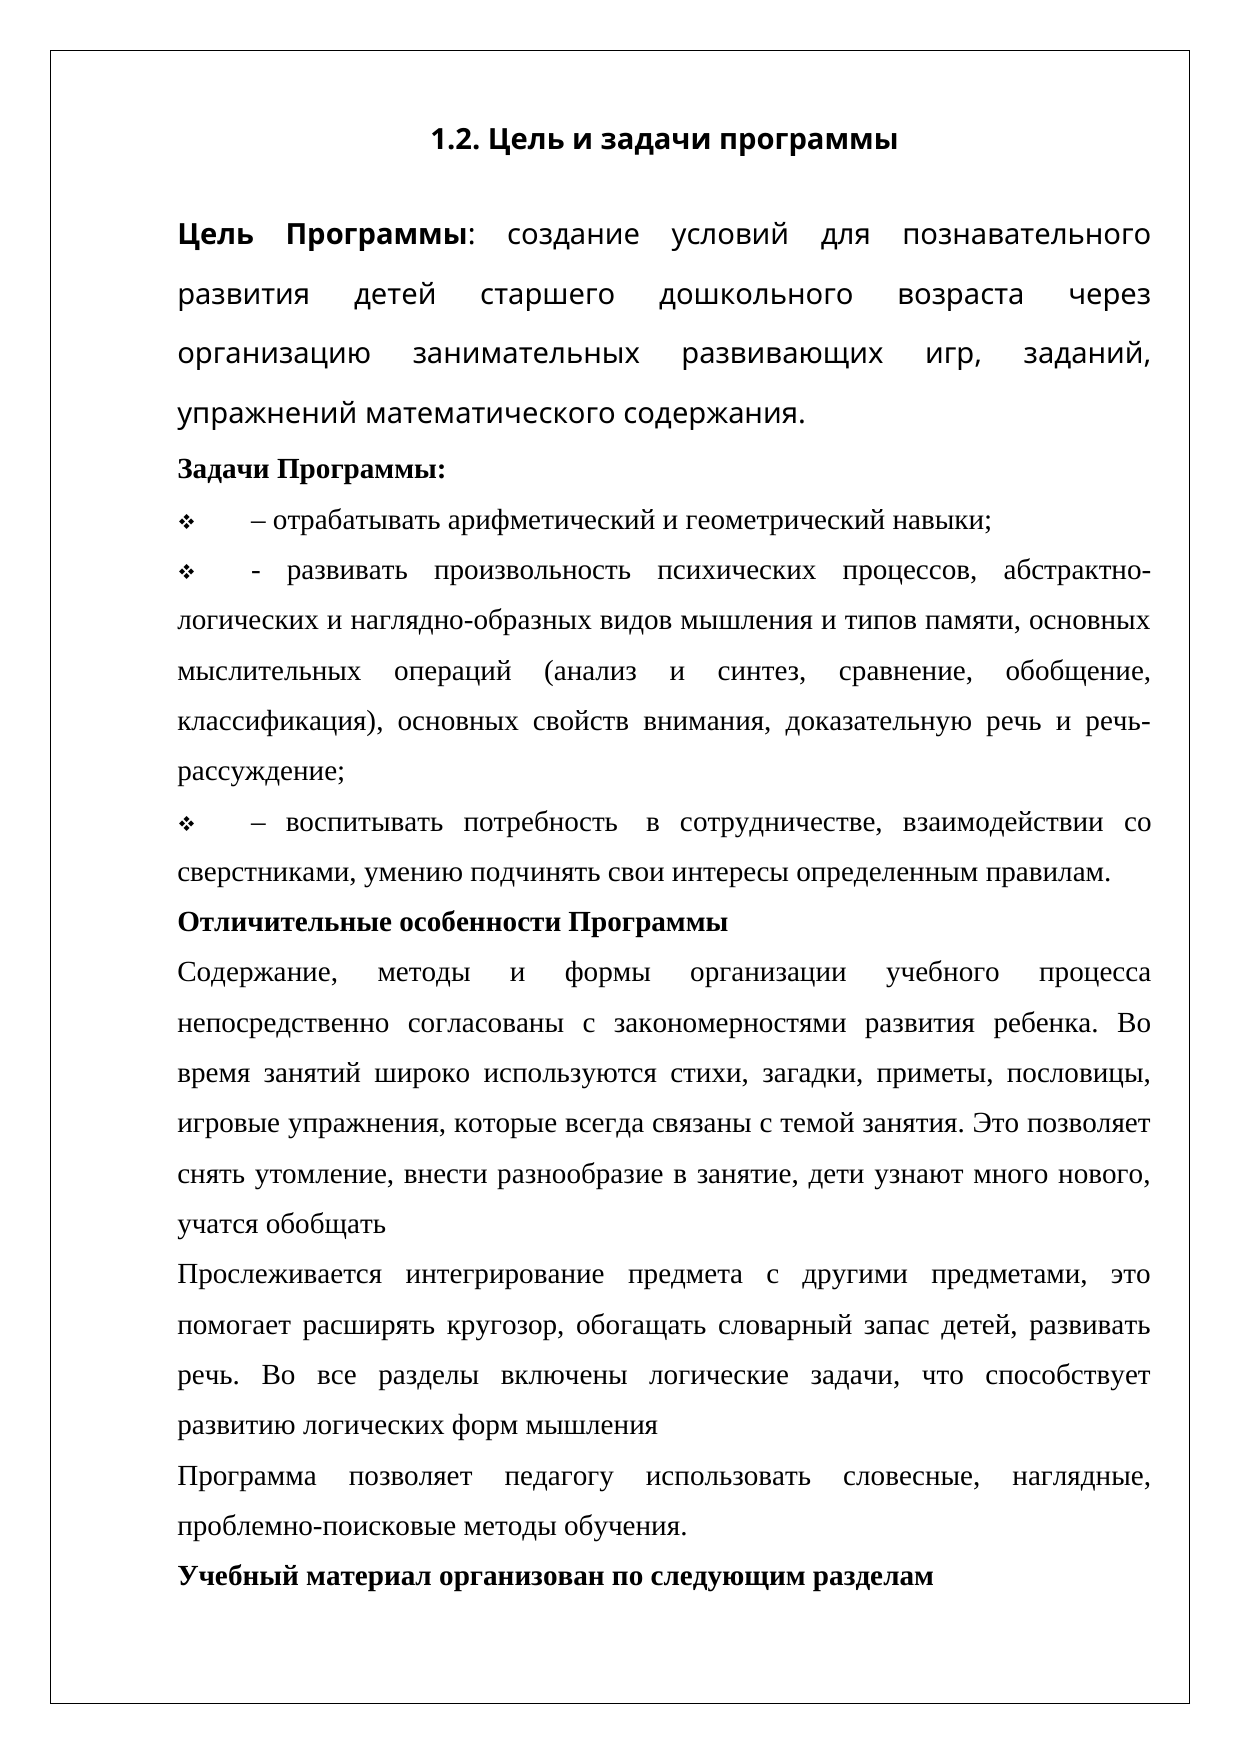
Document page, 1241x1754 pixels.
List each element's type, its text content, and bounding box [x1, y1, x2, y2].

list - развивать произвольность психических процессов, абстрактно-логических и наглядно-образных видов мышления и типов памяти, основных мыслительных операций (анализ и синтез, сравнение, обобщение, классификация), основных свойств внимания, доказательную речь и речь-рассуждение; [177, 552, 1152, 787]
list – воспитывать потребность в сотрудничестве, взаимодействии со сверстниками, умению подчинять свои интересы определенным правилам. [177, 804, 1152, 887]
text Программа позволяет педагогу использовать словесные, наглядные, проблемно-поисковые методы обучения. [177, 1458, 1152, 1542]
text Учебный материал организован по следующим разделам [177, 1558, 1152, 1592]
list – отрабатывать арифметический и геометрический навыки; [177, 502, 1152, 535]
text Прослеживается интегрирование предмета с другими предметами, это помогает расширять кругозор, обогащать словарный запас детей, развивать речь. Во все разделы включены логические задачи, что способствует развитию логических форм мышления [177, 1256, 1152, 1441]
text Отличительные особенности Программы [177, 904, 1152, 938]
text 1.2. Цель и задачи программы [177, 118, 1152, 158]
text Задачи Программы: [177, 451, 1152, 485]
text Цель Программы: создание условий для познавательного развития детей старшего дошкольного возраста через организацию занимательных развивающих игр, заданий, упражнений математического содержания. [177, 213, 1152, 432]
text Содержание, методы и формы организации учебного процесса непосредственно согласованы с закономерностями развития ребенка. Во время занятий широко используются стихи, загадки, приметы, пословицы, игровые упражнения, которые всегда связаны с темой занятия. Это позволяет снять утомление, внести разнообразие в занятие, дети узнают много нового, учатся обобщать [177, 954, 1152, 1240]
